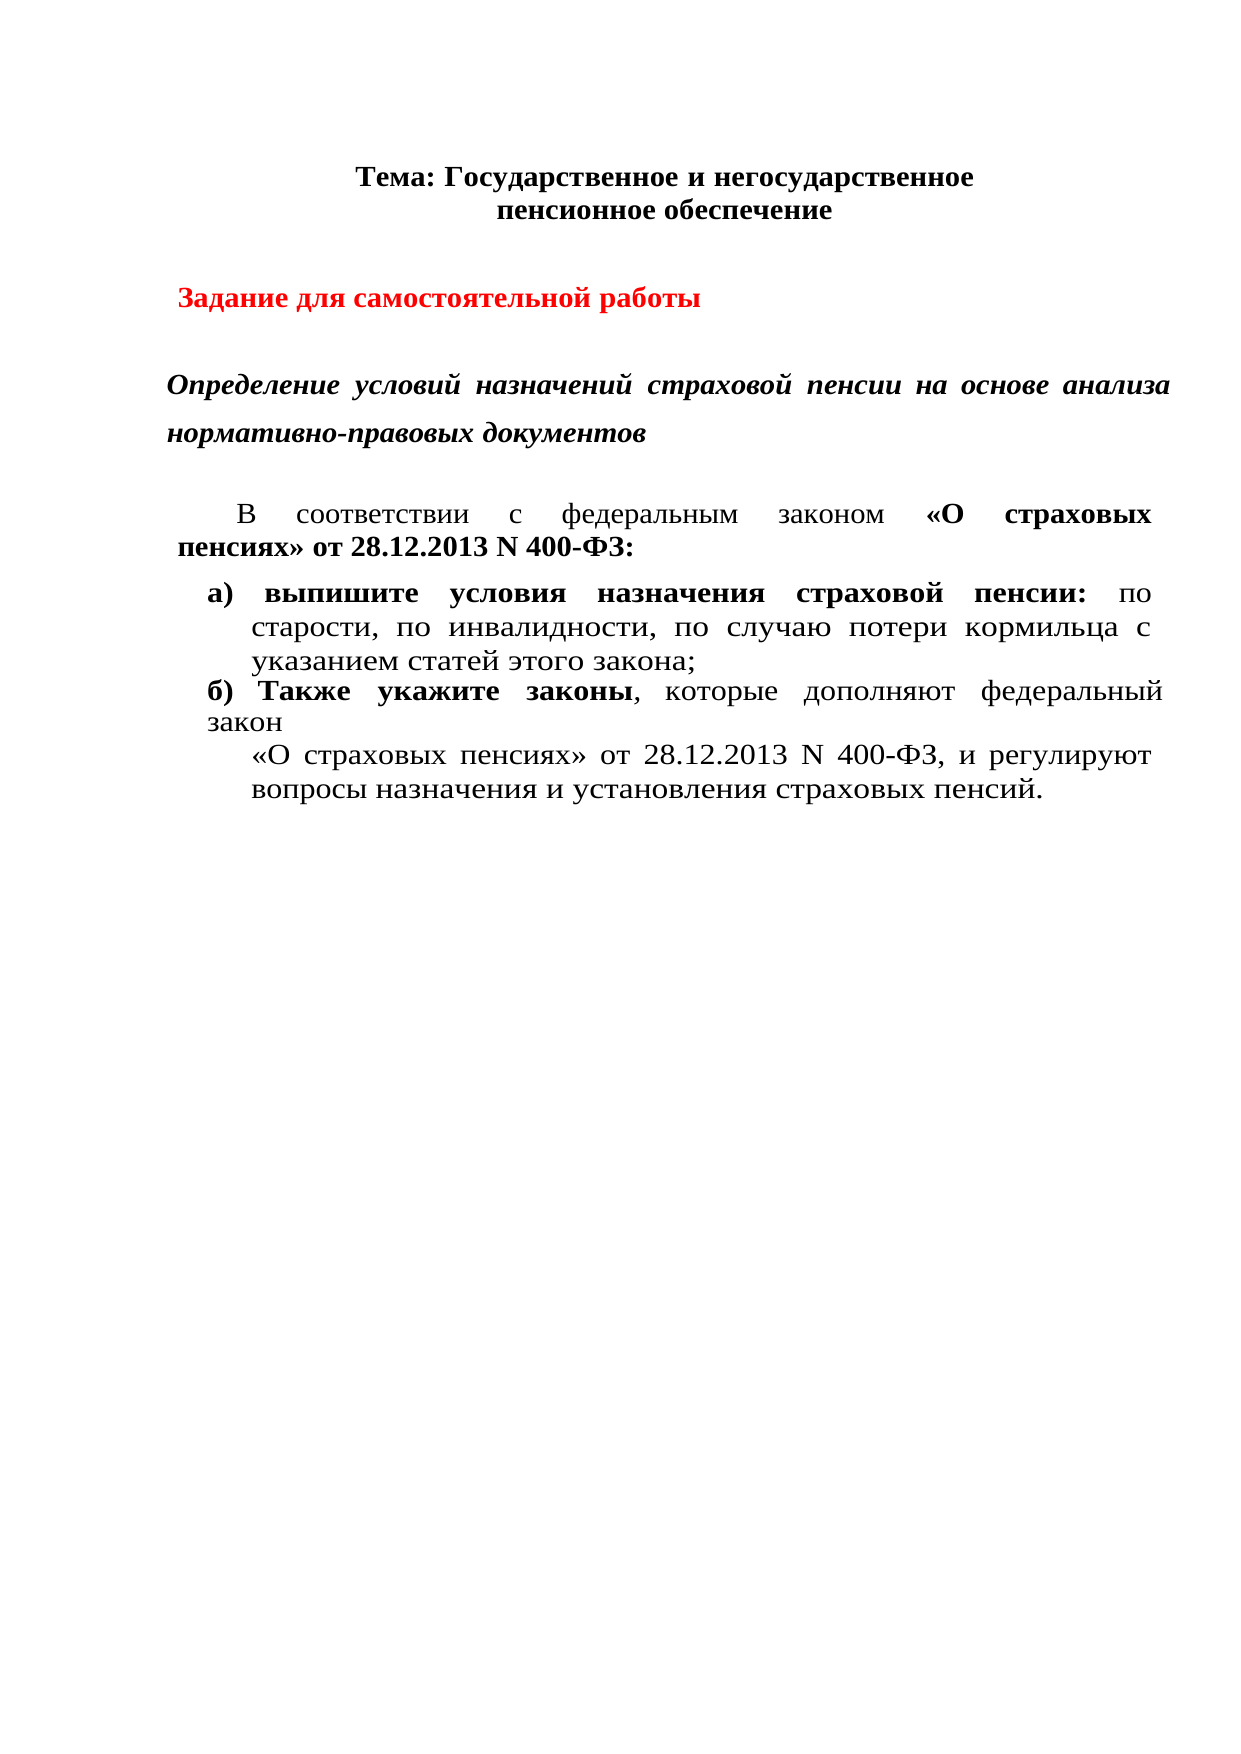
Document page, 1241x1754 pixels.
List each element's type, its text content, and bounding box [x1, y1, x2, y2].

text В соответствии с федеральным законом «О страховых пенсиях» от 28.12.2013 N 400-ФЗ: [177, 496, 1152, 563]
text а) выпишите условия назначения страховой пенсии: по старости, по инвалидности, по случаю потери кормильца с указанием статей этого закона; [207, 576, 1152, 676]
text Задание для самостоятельной работы [177, 280, 1163, 313]
subtitle Определение условий назначений страховой пенсии на основе анализа нормативно-правовых документов [166, 367, 1170, 448]
text «О страховых пенсиях» от 28.12.2013 N 400-ФЗ, и регулируют вопросы назначения и установления страховых пенсий. [251, 737, 1152, 804]
subtitle Тема: Государственное и негосударственное пенсионное обеспечение [354, 159, 975, 226]
text б) Также укажите законы, которые дополняют федеральный закон [207, 676, 1163, 737]
